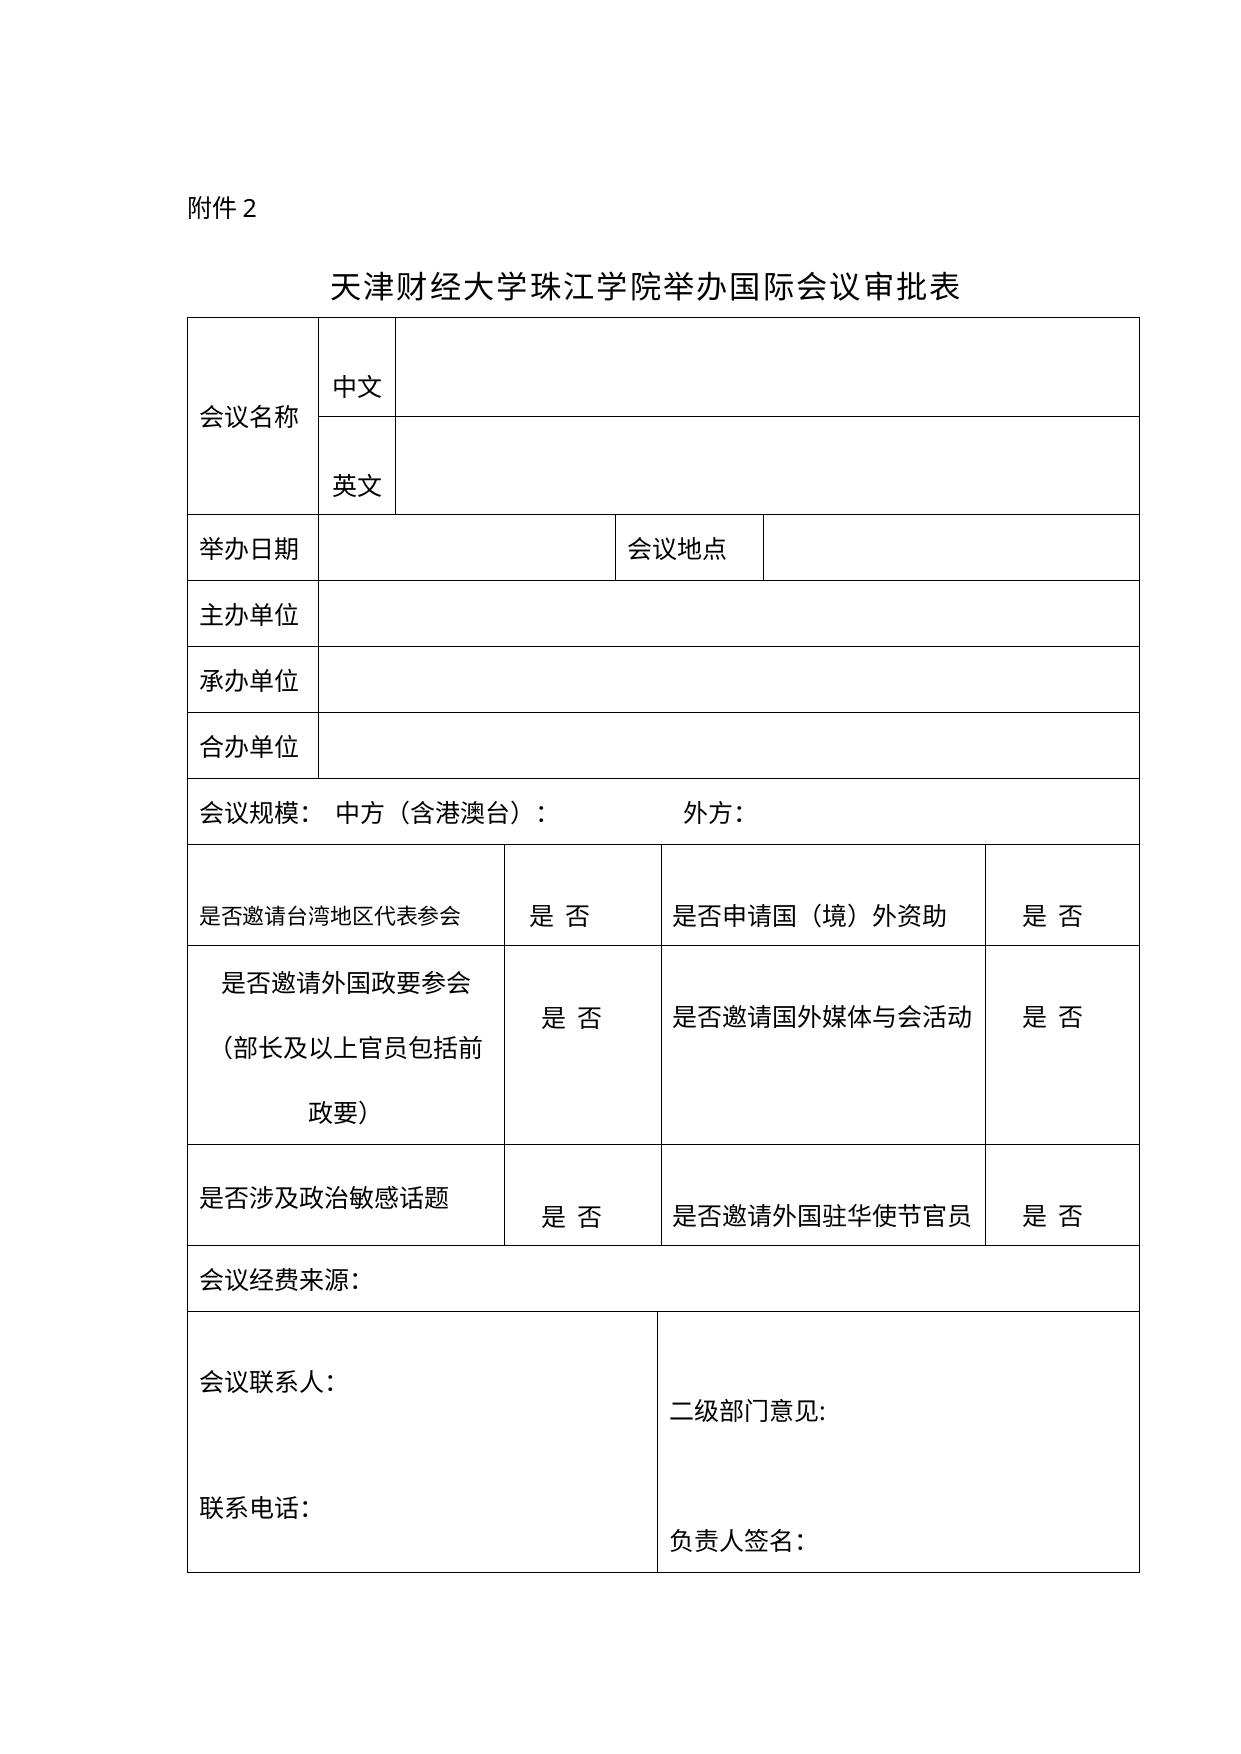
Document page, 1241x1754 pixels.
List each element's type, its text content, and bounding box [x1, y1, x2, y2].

table_cell [396, 417, 1139, 514]
table_cell 是否申请国（境）外资助 [662, 845, 985, 945]
table_cell 举办日期 [188, 515, 318, 580]
table_cell 是 否 [986, 946, 1139, 1144]
table_cell 会议地点 [616, 515, 763, 580]
table_cell 是 否 [505, 946, 661, 1144]
table_cell 会议规模： 中方（含港澳台）： 外方： [188, 779, 1139, 844]
table_cell 主办单位 [188, 581, 318, 646]
table_cell 是 否 [505, 1145, 661, 1245]
table_cell 是 否 [505, 845, 661, 945]
table_cell 会议联系人： 联系电话： 年 月 日 [188, 1312, 657, 1572]
table_cell 是否邀请国外媒体与会活动 [662, 946, 985, 1144]
table_cell [319, 581, 1139, 646]
table_header [396, 318, 1139, 416]
table_cell 是否邀请外国政要参会（部长及以上官员包括前政要） [188, 946, 504, 1144]
text 天津财经大学珠江学院举办国际会议审批表 [187, 252, 1053, 317]
table_header 会议名称 [188, 318, 318, 514]
table_cell [319, 515, 615, 580]
table_cell 英文 [319, 417, 395, 514]
table_cell 是 否 [986, 845, 1139, 945]
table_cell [658, 1312, 1139, 1572]
table_header 中文 [319, 318, 395, 416]
table_cell [764, 515, 1139, 580]
text 附件2 [187, 174, 1053, 239]
table_cell 是否邀请外国驻华使节官员 [662, 1145, 985, 1245]
table_cell 合办单位 [188, 713, 318, 778]
table_cell 是 否 [986, 1145, 1139, 1245]
table_cell 是否涉及政治敏感话题 [188, 1145, 504, 1245]
table_cell [319, 713, 1139, 778]
table_cell 会议经费来源： [188, 1246, 1139, 1311]
table_cell [319, 647, 1139, 712]
table_cell 是否邀请台湾地区代表参会 [188, 845, 504, 945]
table_cell 承办单位 [188, 647, 318, 712]
